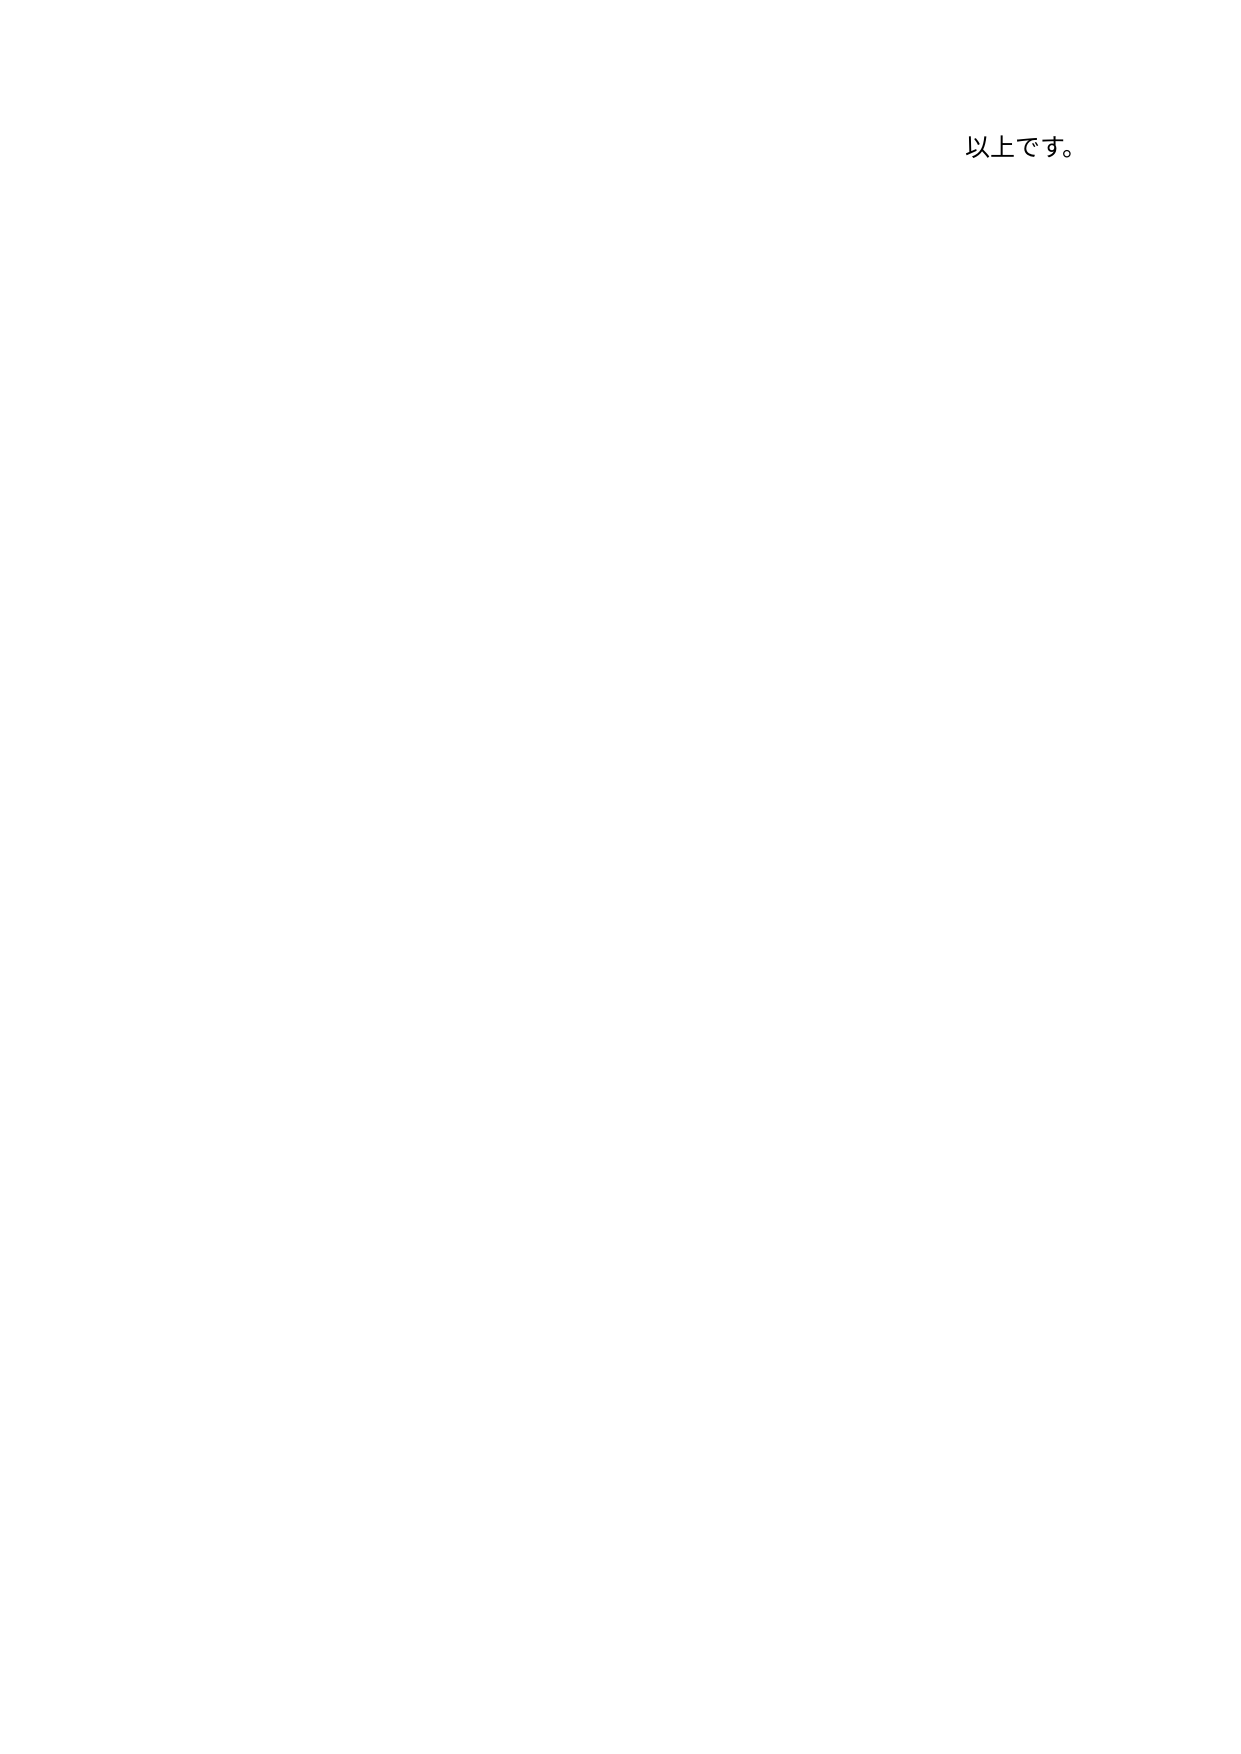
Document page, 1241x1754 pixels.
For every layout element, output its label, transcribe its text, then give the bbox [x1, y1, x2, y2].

text 以上です。 [150, 127, 1087, 164]
